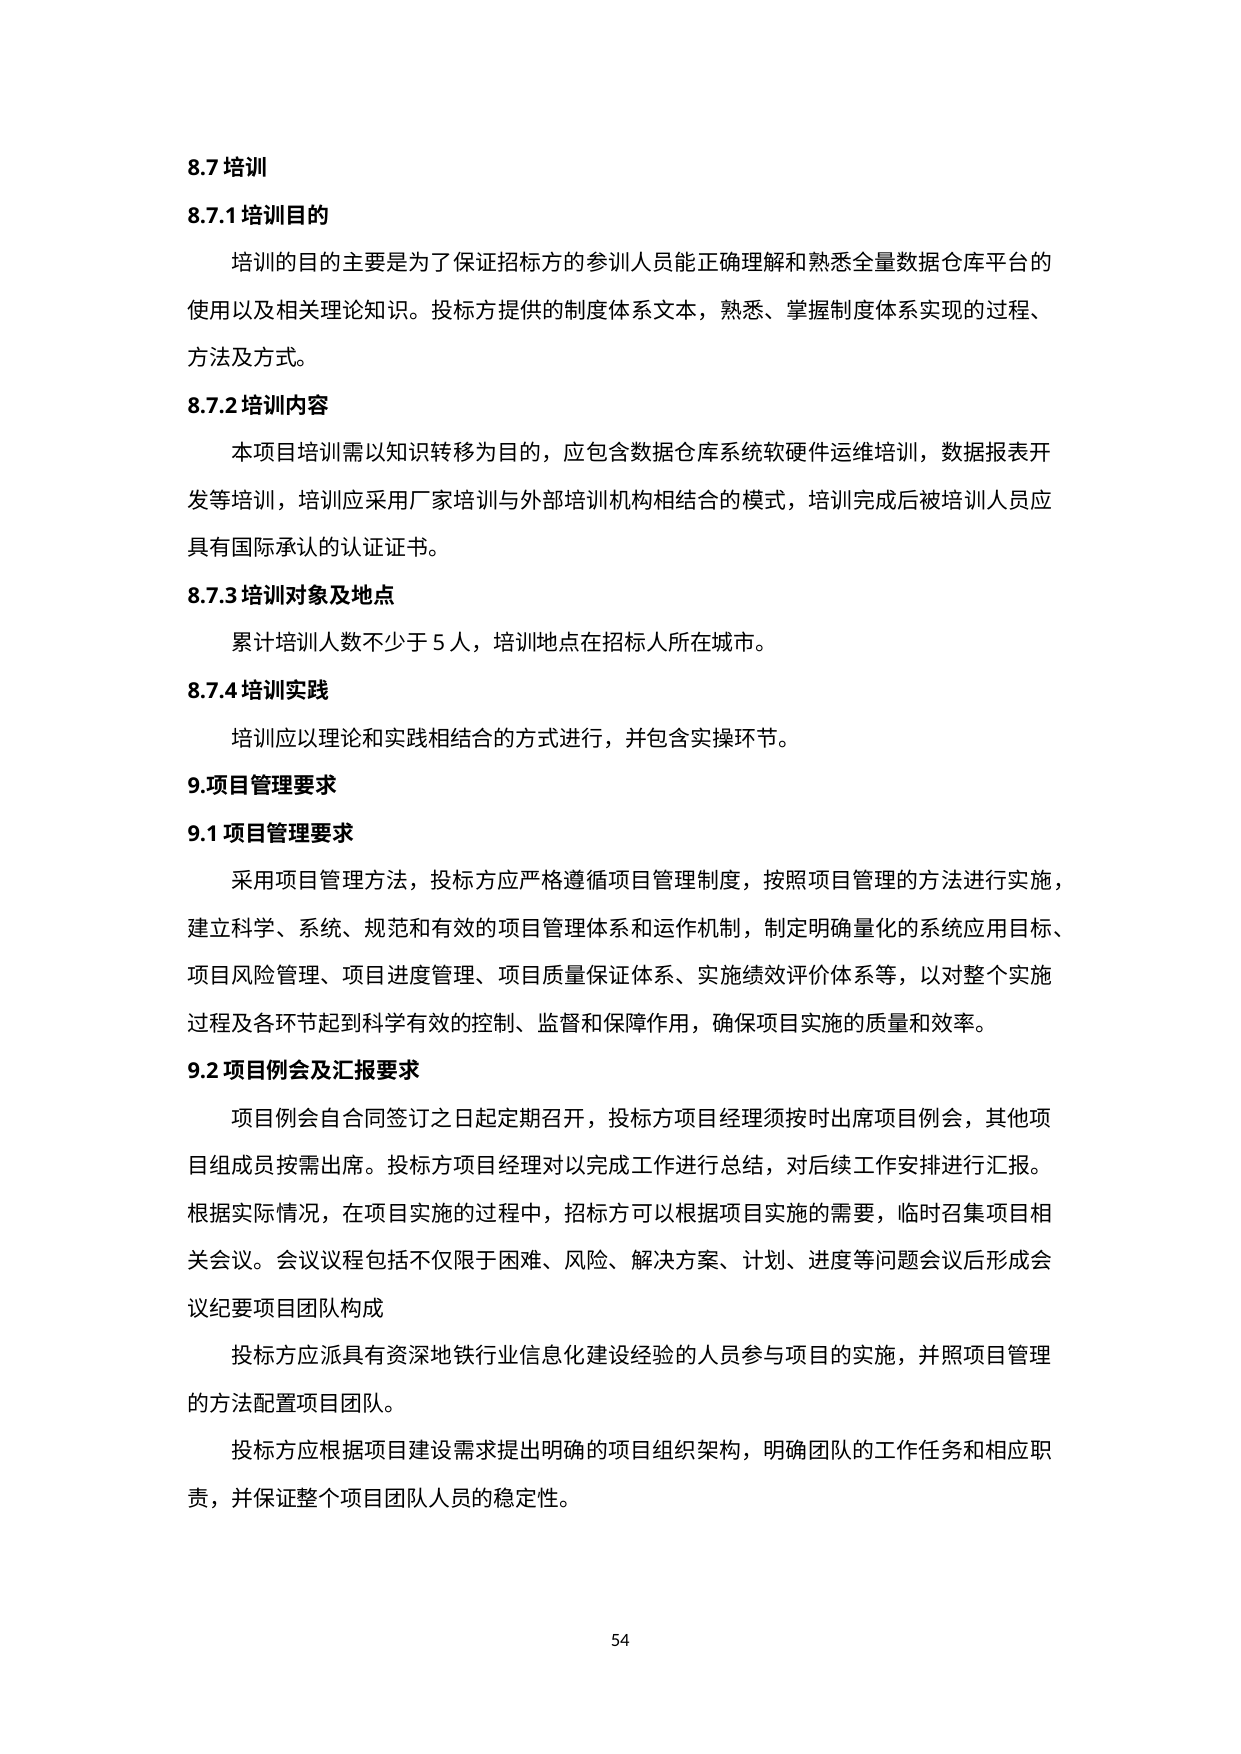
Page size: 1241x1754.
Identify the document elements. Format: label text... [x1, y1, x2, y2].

text 投标方应根据项目建设需求提出明确的项目组织架构，明确团队的工作任务和相应职责，并保证整个项目团队人员的稳定性。 [187, 1433, 1053, 1513]
text 8.7.2培训内容 [187, 388, 1053, 419]
text 9.2项目例会及汇报要求 [187, 1053, 1053, 1085]
text 投标方应派具有资深地铁行业信息化建设经验的人员参与项目的实施，并照项目管理的方法配置项目团队。 [187, 1338, 1053, 1418]
text 9.项目管理要求 [187, 768, 1053, 800]
text 培训应以理论和实践相结合的方式进行，并包含实操环节。 [187, 721, 1053, 752]
text 8.7.4培训实践 [187, 673, 1053, 705]
text 8.7.1培训目的 [187, 198, 1053, 229]
text 累计培训人数不少于5人，培训地点在招标人所在城市。 [187, 625, 1053, 657]
text 采用项目管理方法，投标方应严格遵循项目管理制度，按照项目管理的方法进行实施，建立科学、系统、规范和有效的项目管理体系和运作机制，制定明确量化的系统应用目标、项目风险管理、项目进度管理、项目质量保证体系、实施绩效评价体系等，以对整个实施过程及各环节起到科学有效的控制、监督和保障作用，确保项目实施的质量和效率。 [187, 863, 1053, 1037]
text 9.1项目管理要求 [187, 816, 1053, 847]
text 8.7培训 [187, 150, 1053, 182]
text 项目例会自合同签订之日起定期召开，投标方项目经理须按时出席项目例会，其他项目组成员按需出席。投标方项目经理对以完成工作进行总结，对后续工作安排进行汇报。根据实际情况，在项目实施的过程中，招标方可以根据项目实施的需要，临时召集项目相关会议。会议议程包括不仅限于困难、风险、解决方案、计划、进度等问题会议后形成会议纪要项目团队构成 [187, 1101, 1053, 1323]
text 8.7.3培训对象及地点 [187, 578, 1053, 609]
text 本项目培训需以知识转移为目的，应包含数据仓库系统软硬件运维培训，数据报表开发等培训，培训应采用厂家培训与外部培训机构相结合的模式，培训完成后被培训人员应具有国际承认的认证证书。 [187, 435, 1053, 562]
text 培训的目的主要是为了保证招标方的参训人员能正确理解和熟悉全量数据仓库平台的使用以及相关理论知识。投标方提供的制度体系文本，熟悉、掌握制度体系实现的过程、方法及方式。 [187, 245, 1053, 372]
